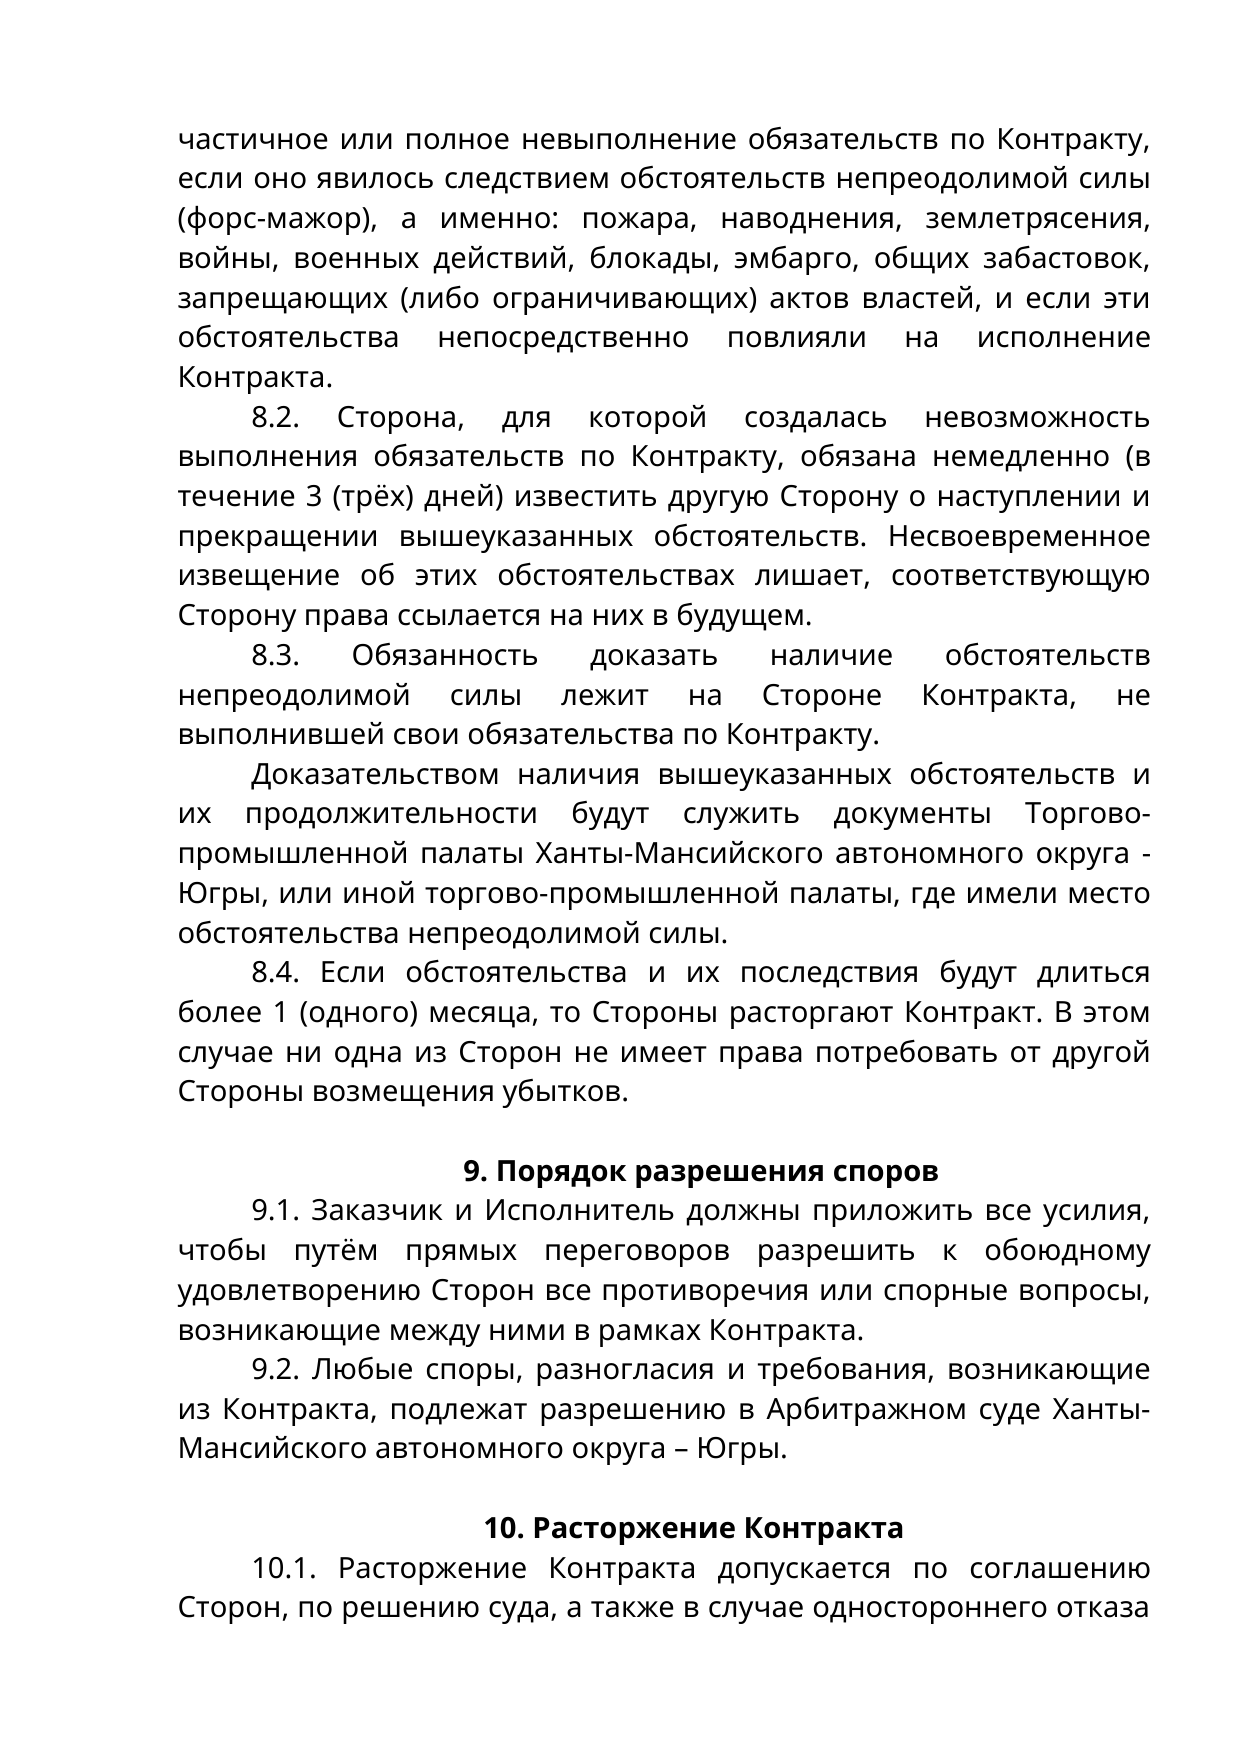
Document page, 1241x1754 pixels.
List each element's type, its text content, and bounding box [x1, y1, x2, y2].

text 9. Порядок разрешения споров [177, 1150, 1152, 1190]
text 9.2. Любые споры, разногласия и требования, возникающие из Контракта, подлежат разрешению в Арбитражном суде Ханты-Мансийского автономного округа – Югры. [177, 1348, 1152, 1467]
text 8.4. Если обстоятельства и их последствия будут длиться более 1 (одного) месяца, то Стороны расторгают Контракт. В этом случае ни одна из Сторон не имеет права потребовать от другой Стороны возмещения убытков. [177, 952, 1152, 1110]
text 10. Расторжение Контракта [177, 1507, 1152, 1547]
text Доказательством наличия вышеуказанных обстоятельств и их продолжительности будут служить документы Торгово-промышленной палаты Ханты-Мансийского автономного округа - Югры, или иной торгово-промышленной палаты, где имели место обстоятельства непреодолимой силы. [177, 753, 1152, 952]
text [177, 1547, 1152, 1626]
text 8.2. Сторона, для которой создалась невозможность выполнения обязательств по Контракту, обязана немедленно (в течение 3 (трёх) дней) известить другую Сторону о наступлении и прекращении вышеуказанных обстоятельств. Несвоевременное извещение об этих обстоятельствах лишает, соответствующую Сторону права ссылается на них в будущем. [177, 396, 1152, 634]
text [177, 118, 1152, 396]
text 9.1. Заказчик и Исполнитель должны приложить все усилия, чтобы путём прямых переговоров разрешить к обоюдному удовлетворению Сторон все противоречия или спорные вопросы, возникающие между ними в рамках Контракта. [177, 1190, 1152, 1348]
text 8.3. Обязанность доказать наличие обстоятельств непреодолимой силы лежит на Стороне Контракта, не выполнившей свои обязательства по Контракту. [177, 634, 1152, 753]
